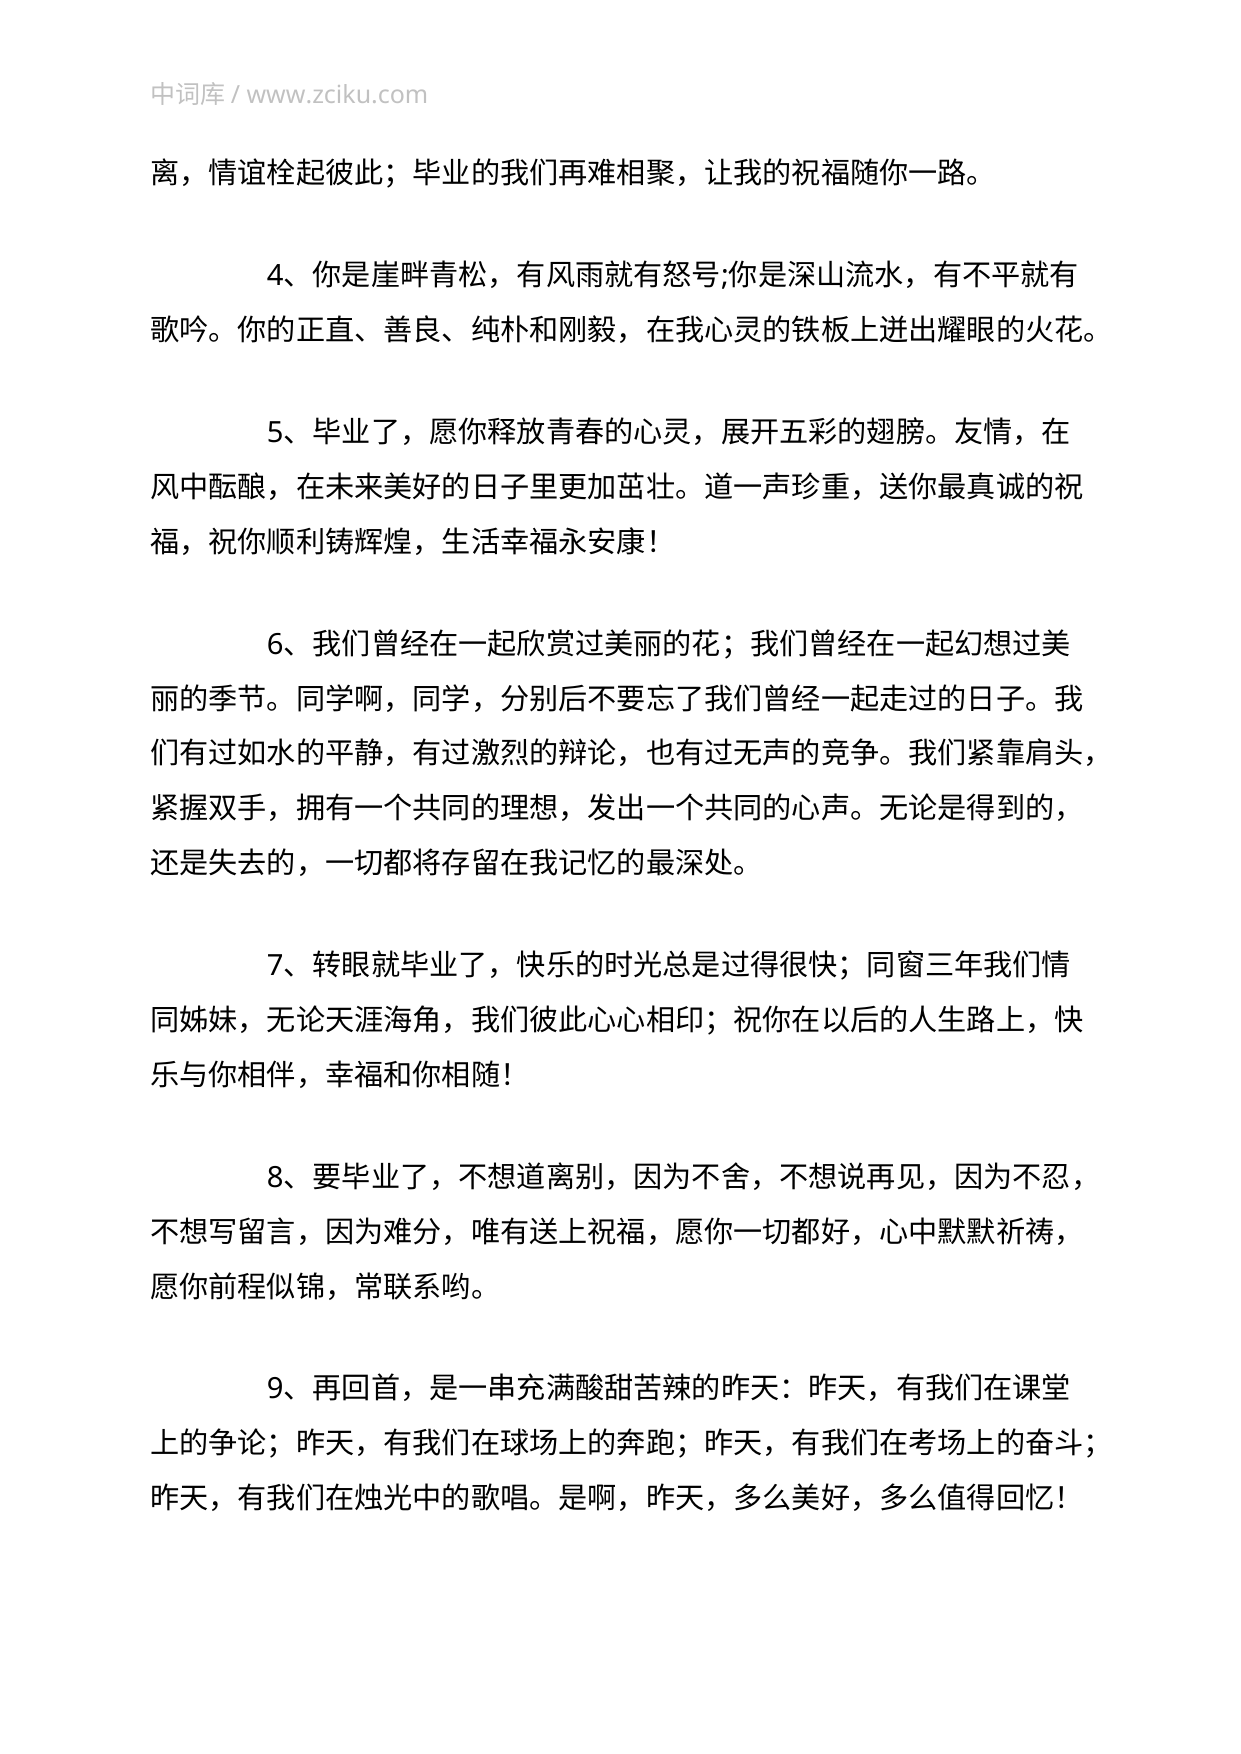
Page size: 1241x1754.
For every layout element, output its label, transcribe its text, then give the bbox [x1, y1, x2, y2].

text 8、要毕业了，不想道离别，因为不舍，不想说再见，因为不忍，不想写留言，因为难分，唯有送上祝福，愿你一切都好，心中默默祈祷，愿你前程似锦，常联系哟。 [150, 1153, 1090, 1306]
text 5、毕业了，愿你释放青春的心灵，展开五彩的翅膀。友情，在风中酝酿，在未来美好的日子里更加茁壮。道一声珍重，送你最真诚的祝福，祝你顺利铸辉煌，生活幸福永安康！ [150, 408, 1090, 561]
text 4、你是崖畔青松，有风雨就有怒号;你是深山流水，有不平就有歌吟。你的正直、善良、纯朴和刚毅，在我心灵的铁板上迸出耀眼的火花。 [150, 252, 1090, 349]
text 7、转眼就毕业了，快乐的时光总是过得很快；同窗三年我们情同姊妹，无论天涯海角，我们彼此心心相印；祝你在以后的人生路上，快乐与你相伴，幸福和你相随！ [150, 942, 1090, 1094]
text 9、再回首，是一串充满酸甜苦辣的昨天：昨天，有我们在课堂上的争论；昨天，有我们在球场上的奔跑；昨天，有我们在考场上的奋斗；昨天，有我们在烛光中的歌唱。是啊，昨天，多么美好，多么值得回忆！ [150, 1365, 1090, 1517]
text 6、我们曾经在一起欣赏过美丽的花；我们曾经在一起幻想过美丽的季节。同学啊，同学，分别后不要忘了我们曾经一起走过的日子。我们有过如水的平静，有过激烈的辩论，也有过无声的竞争。我们紧靠肩头，紧握双手，拥有一个共同的理想，发出一个共同的心声。无论是得到的，还是失去的，一切都将存留在我记忆的最深处。 [150, 620, 1090, 882]
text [150, 150, 1090, 192]
